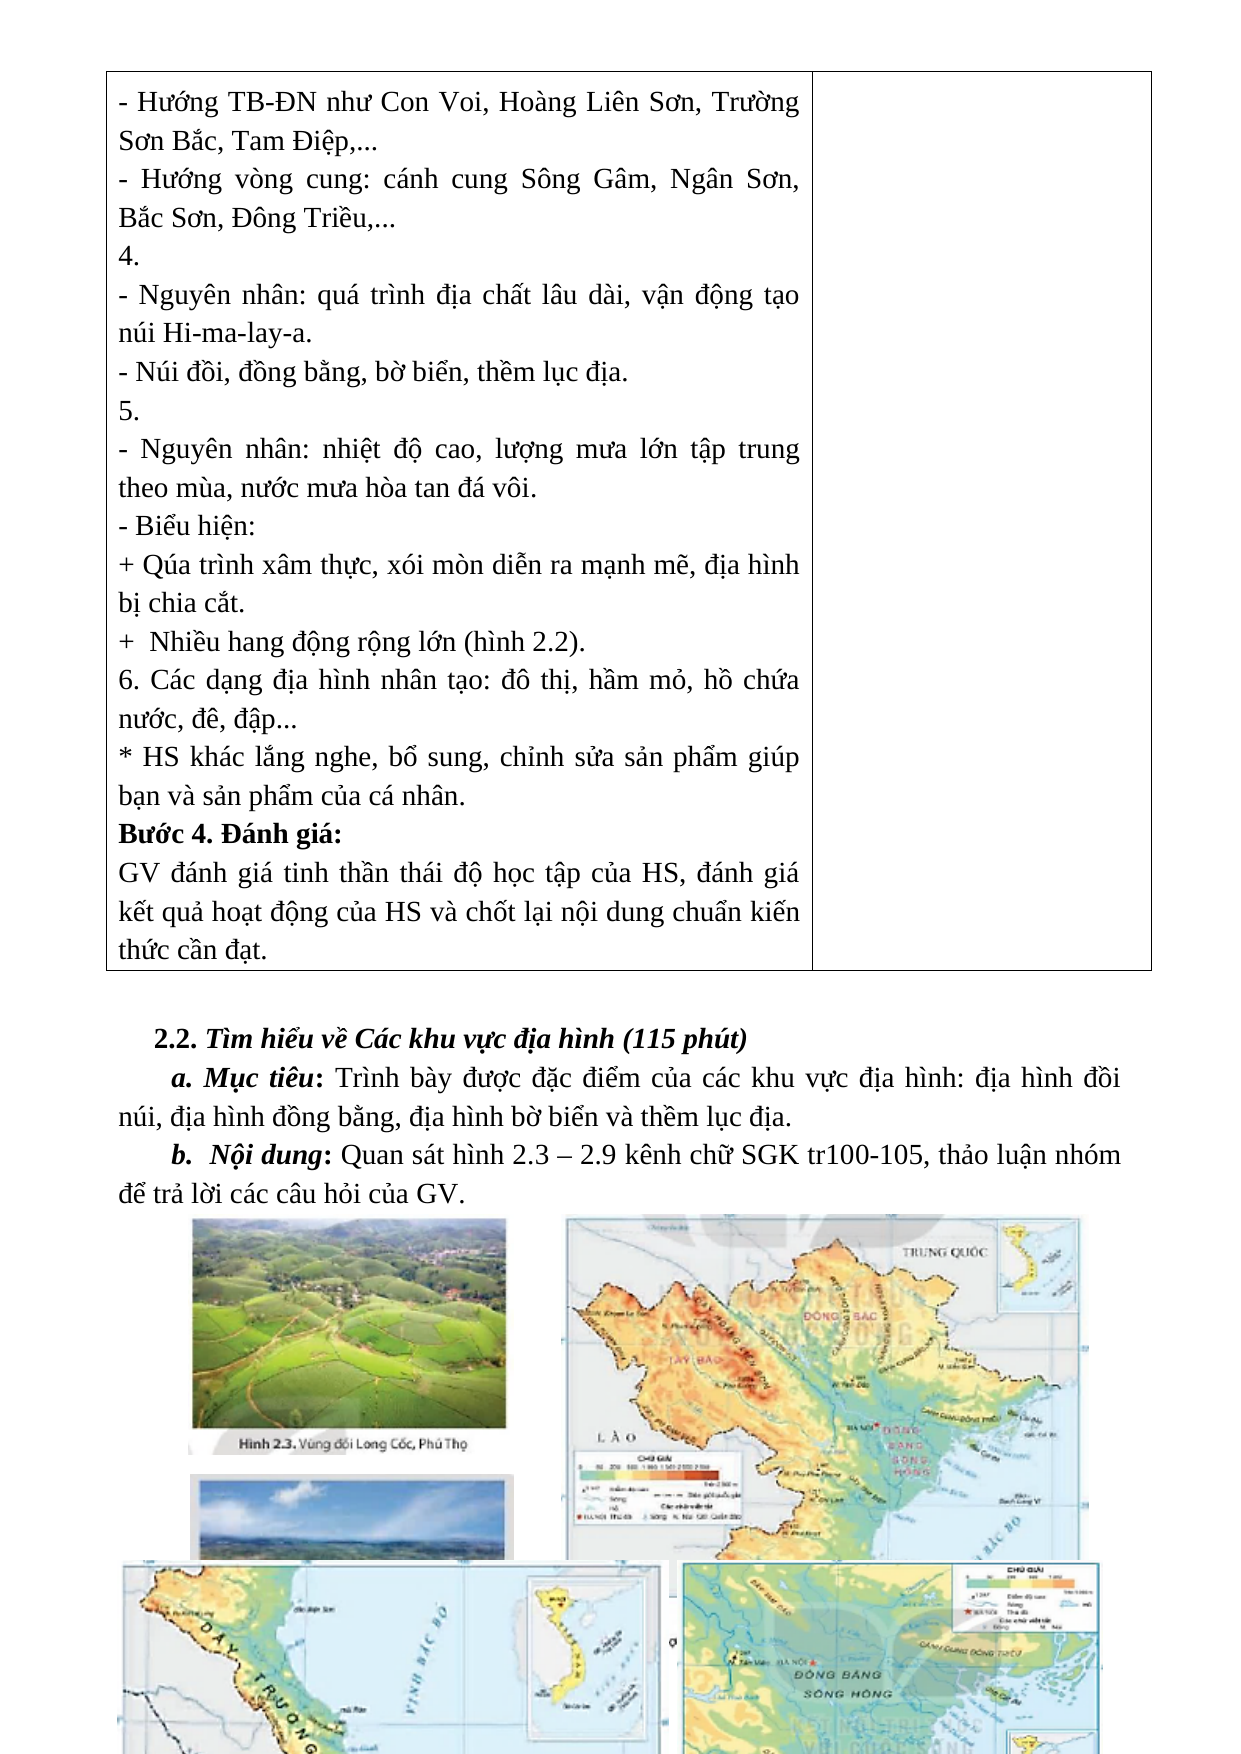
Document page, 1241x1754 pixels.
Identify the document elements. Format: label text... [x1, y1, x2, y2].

picture [188, 1214, 514, 1455]
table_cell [107, 72, 812, 969]
picture [117, 1214, 1103, 1754]
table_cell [813, 72, 1151, 969]
text b. Nội dung: Quan sát hình 2.3 – 2.9 kênh chữ SGK tr100-105, thảo luận nhóm để trả lời các câu hỏi của GV. [118, 1137, 1122, 1209]
text a. Mục tiêu: Trình bày được đặc điểm của các khu vực địa hình: địa hình đồi núi, địa hình đồng bằng, địa hình bờ biển và thềm lục địa. [118, 1060, 1122, 1132]
text 2.2. Tìm hiểu về Các khu vực địa hình (115 phút) [118, 1022, 1122, 1055]
